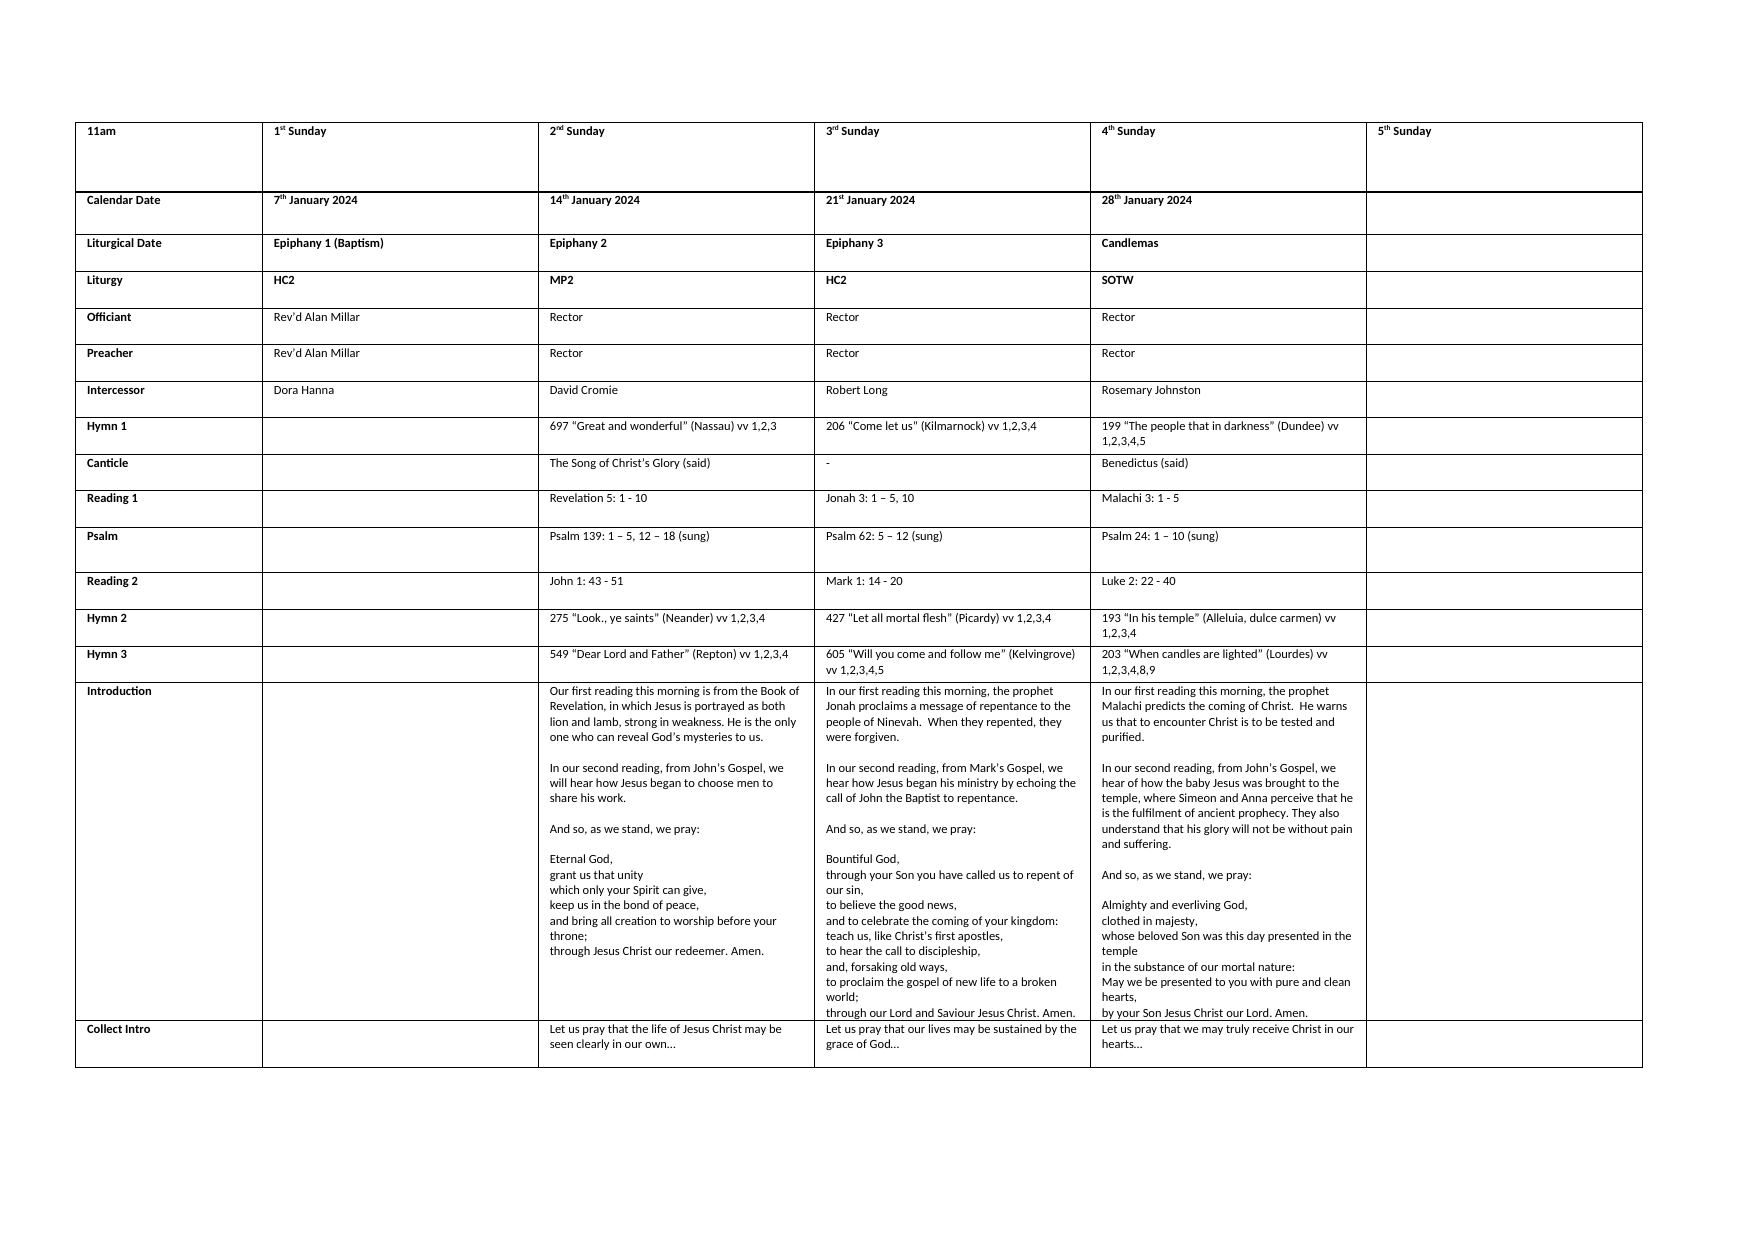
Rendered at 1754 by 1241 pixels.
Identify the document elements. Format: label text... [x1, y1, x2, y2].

table_cell Psalm 24: 1 – 10 (sung) [1091, 528, 1366, 572]
table_header 1st Sunday [263, 123, 538, 191]
table_cell Canticle [76, 455, 262, 489]
table_cell The Song of Christ’s Glory (said) [539, 455, 814, 489]
table_cell 7th January 2024 [263, 193, 538, 234]
table_cell Let us pray that the life of Jesus Christ may be seen clearly in our own… [539, 1021, 814, 1067]
table_cell Liturgical Date [76, 235, 262, 271]
table_cell 206 “Come let us” (Kilmarnock) vv 1,2,3,4 [815, 418, 1090, 454]
table_cell [263, 647, 538, 682]
table_cell HC2 [263, 272, 538, 308]
table_cell Preacher [76, 345, 262, 381]
table_cell [1367, 528, 1642, 572]
table_cell Calendar Date [76, 193, 262, 234]
table_cell Reading 1 [76, 491, 262, 527]
table_cell Our first reading this morning is from the Book of Revelation, in which Jesus is portrayed as both lion and lamb, strong in weakness. He is the only one who can reveal God’s mysteries to us. In our second reading, from John’s Gospel, we will hear how Jesus began to choose men to share his work. And so, as we stand, we pray: Eternal God, grant us that unity which only your Spirit can give, keep us in the bond of peace, and bring all creation to worship before your throne; through Jesus Christ our redeemer. Amen. [539, 683, 814, 1020]
table_cell Psalm 62: 5 – 12 (sung) [815, 528, 1090, 572]
table_cell [263, 683, 538, 1020]
table_cell [1367, 573, 1642, 609]
table_cell [1367, 345, 1642, 381]
table_cell Rector [815, 345, 1090, 381]
table_cell Let us pray that our lives may be sustained by the grace of God… [815, 1021, 1090, 1067]
table_cell Dora Hanna [263, 382, 538, 417]
table_cell 203 “When candles are lighted” (Lourdes) vv 1,2,3,4,8,9 [1091, 647, 1366, 682]
table_cell [263, 418, 538, 454]
table_cell Officiant [76, 309, 262, 344]
table_cell Collect Intro [76, 1021, 262, 1067]
table_cell Introduction [76, 683, 262, 1020]
table_cell Rev’d Alan Millar [263, 309, 538, 344]
table_cell [1367, 309, 1642, 344]
table_cell [1367, 647, 1642, 682]
table_cell [263, 610, 538, 646]
table_cell Psalm [76, 528, 262, 572]
table_cell In our first reading this morning, the prophet Jonah proclaims a message of repentance to the people of Ninevah. When they repented, they were forgiven. In our second reading, from Mark’s Gospel, we hear how Jesus began his ministry by echoing the call of John the Baptist to repentance. And so, as we stand, we pray: Bountiful God, through your Son you have called us to repent of our sin, to believe the good news, and to celebrate the coming of your kingdom: teach us, like Christ’s first apostles, to hear the call to discipleship, and, forsaking old ways, to proclaim the gospel of new life to a broken world; through our Lord and Saviour Jesus Christ. Amen. [815, 683, 1090, 1020]
table_cell Rector [815, 309, 1090, 344]
table_cell Mark 1: 14 - 20 [815, 573, 1090, 609]
table_cell [1367, 235, 1642, 271]
table_cell Rosemary Johnston [1091, 382, 1366, 417]
table_cell 549 “Dear Lord and Father” (Repton) vv 1,2,3,4 [539, 647, 814, 682]
table_cell Rector [1091, 345, 1366, 381]
table_cell [1367, 272, 1642, 308]
table_cell [1367, 610, 1642, 646]
table_cell 14th January 2024 [539, 193, 814, 234]
table_cell [1367, 455, 1642, 489]
table_cell 697 “Great and wonderful” (Nassau) vv 1,2,3 [539, 418, 814, 454]
table_cell [1367, 1021, 1642, 1067]
table_cell Revelation 5: 1 - 10 [539, 491, 814, 527]
table_header 11am [76, 123, 262, 191]
table_cell - [815, 455, 1090, 489]
table_cell David Cromie [539, 382, 814, 417]
table_cell [1367, 418, 1642, 454]
table_cell Hymn 1 [76, 418, 262, 454]
table_cell Epiphany 3 [815, 235, 1090, 271]
table_cell Let us pray that we may truly receive Christ in our hearts… [1091, 1021, 1366, 1067]
table_cell Hymn 2 [76, 610, 262, 646]
table_cell [1367, 491, 1642, 527]
table_cell Epiphany 2 [539, 235, 814, 271]
table_cell In our first reading this morning, the prophet Malachi predicts the coming of Christ. He warns us that to encounter Christ is to be tested and purified. In our second reading, from John’s Gospel, we hear of how the baby Jesus was brought to the temple, where Simeon and Anna perceive that he is the fulfilment of ancient prophecy. They also understand that his glory will not be without pain and suffering. And so, as we stand, we pray: Almighty and everliving God, clothed in majesty, whose beloved Son was this day presented in the temple in the substance of our mortal nature: May we be presented to you with pure and clean hearts, by your Son Jesus Christ our Lord. Amen. [1091, 683, 1366, 1020]
table_cell [1367, 382, 1642, 417]
table_cell [263, 491, 538, 527]
table_cell Rev’d Alan Millar [263, 345, 538, 381]
table_cell MP2 [539, 272, 814, 308]
table_cell Intercessor [76, 382, 262, 417]
table_cell Candlemas [1091, 235, 1366, 271]
table_cell 199 “The people that in darkness” (Dundee) vv 1,2,3,4,5 [1091, 418, 1366, 454]
table_cell SOTW [1091, 272, 1366, 308]
table_cell [1367, 683, 1642, 1020]
table_cell Rector [539, 345, 814, 381]
table_cell Hymn 3 [76, 647, 262, 682]
table_cell [263, 573, 538, 609]
table_cell [263, 528, 538, 572]
table_cell Rector [1091, 309, 1366, 344]
table_cell [1367, 193, 1642, 234]
table_cell Malachi 3: 1 - 5 [1091, 491, 1366, 527]
table_header 2nd Sunday [539, 123, 814, 191]
table_cell Jonah 3: 1 – 5, 10 [815, 491, 1090, 527]
table_cell [263, 455, 538, 489]
table_header 4th Sunday [1091, 123, 1366, 191]
table_cell Liturgy [76, 272, 262, 308]
table_cell HC2 [815, 272, 1090, 308]
table_cell Psalm 139: 1 – 5, 12 – 18 (sung) [539, 528, 814, 572]
table_cell Luke 2: 22 - 40 [1091, 573, 1366, 609]
table_cell 605 “Will you come and follow me” (Kelvingrove) vv 1,2,3,4,5 [815, 647, 1090, 682]
table_cell Reading 2 [76, 573, 262, 609]
table_cell Epiphany 1 (Baptism) [263, 235, 538, 271]
table_cell John 1: 43 - 51 [539, 573, 814, 609]
table_cell 28th January 2024 [1091, 193, 1366, 234]
table_cell 21st January 2024 [815, 193, 1090, 234]
table_cell Rector [539, 309, 814, 344]
table_cell 193 “In his temple” (Alleluia, dulce carmen) vv 1,2,3,4 [1091, 610, 1366, 646]
table_cell [263, 1021, 538, 1067]
table_cell 275 “Look., ye saints” (Neander) vv 1,2,3,4 [539, 610, 814, 646]
table_cell 427 “Let all mortal flesh” (Picardy) vv 1,2,3,4 [815, 610, 1090, 646]
table_cell Benedictus (said) [1091, 455, 1366, 489]
table_header 5th Sunday [1367, 123, 1642, 191]
table_cell Robert Long [815, 382, 1090, 417]
table_header 3rd Sunday [815, 123, 1090, 191]
